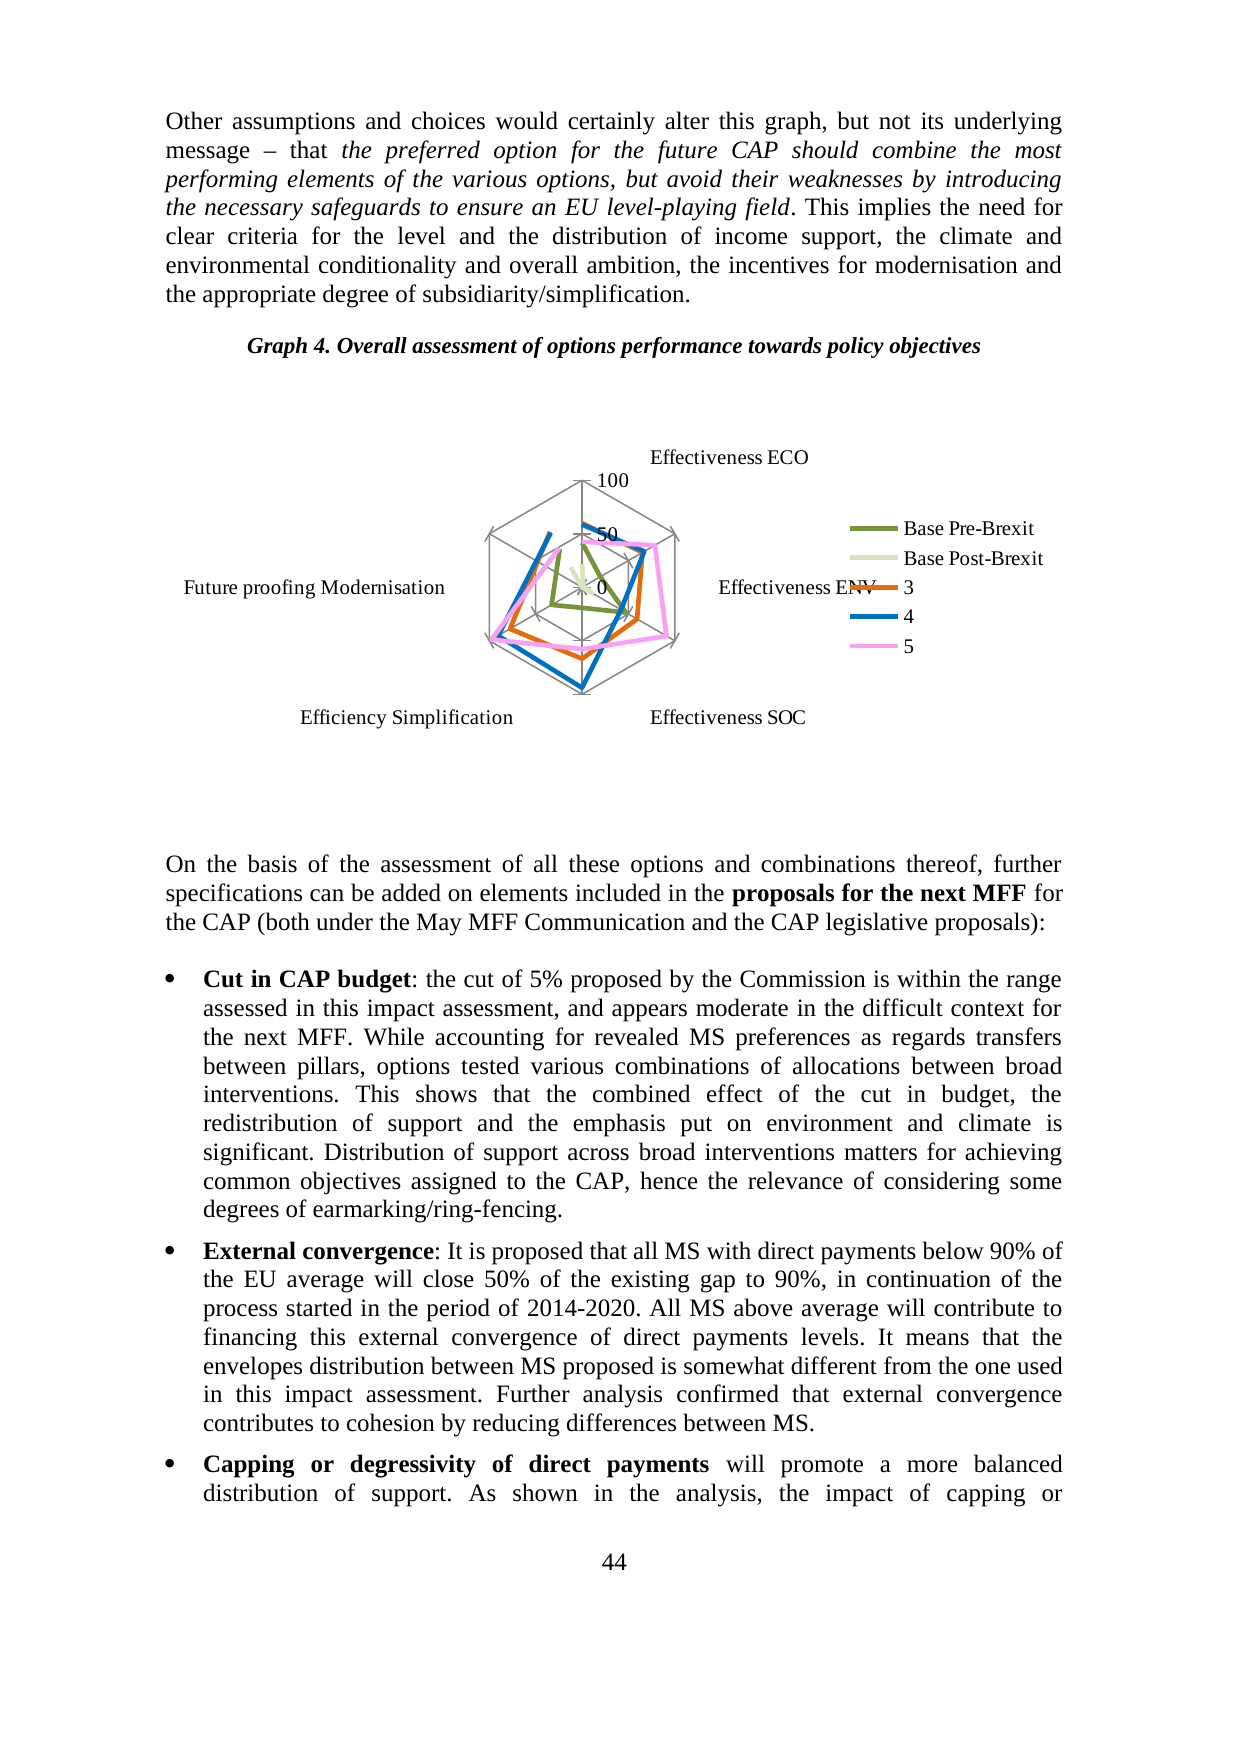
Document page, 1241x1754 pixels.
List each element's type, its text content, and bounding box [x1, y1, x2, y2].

list Cut in CAP budget: the cut of 5% proposed by the Commission is within the range assessed in this impact assessment, and appears moderate in the difficult context for the next MFF. While accounting for revealed MS preferences as regards transfers between pillars, options tested various combinations of allocations between broad interventions. This shows that the combined effect of the cut in budget, the redistribution of support and the emphasis put on environment and climate is significant. Distribution of support across broad interventions matters for achieving common objectives assigned to the CAP, hence the relevance of considering some degrees of earmarking/ring-fencing. [165, 964, 1063, 1223]
text Other assumptions and choices would certainly alter this graph, but not its underlying message – that the preferred option for the future CAP should combine the most performing elements of the various options, but avoid their weaknesses by introducing the necessary safeguards to ensure an EU level-playing field. This implies the need for clear criteria for the level and the distribution of income support, the climate and environmental conditionality and overall ambition, the incentives for modernisation and the appropriate degree of subsidiarity/simplification. [165, 106, 1063, 307]
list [165, 1449, 1063, 1507]
list External convergence: It is proposed that all MS with direct payments below 90% of the EU average will close 50% of the existing gap to 90%, in continuation of the process started in the period of 2014-2020. All MS above average will contribute to financing this external convergence of direct payments levels. It means that the envelopes distribution between MS proposed is somewhat different from the one used in this impact assessment. Further analysis confirmed that external convergence contributes to cohesion by reducing differences between MS. [165, 1236, 1063, 1437]
text Graph 4. Overall assessment of options performance towards policy objectives [165, 332, 1063, 358]
text On the basis of the assessment of all these options and combinations thereof, further specifications can be added on elements included in the proposals for the next MFF for the CAP (both under the May MFF Communication and the CAP legislative proposals): [165, 849, 1063, 935]
